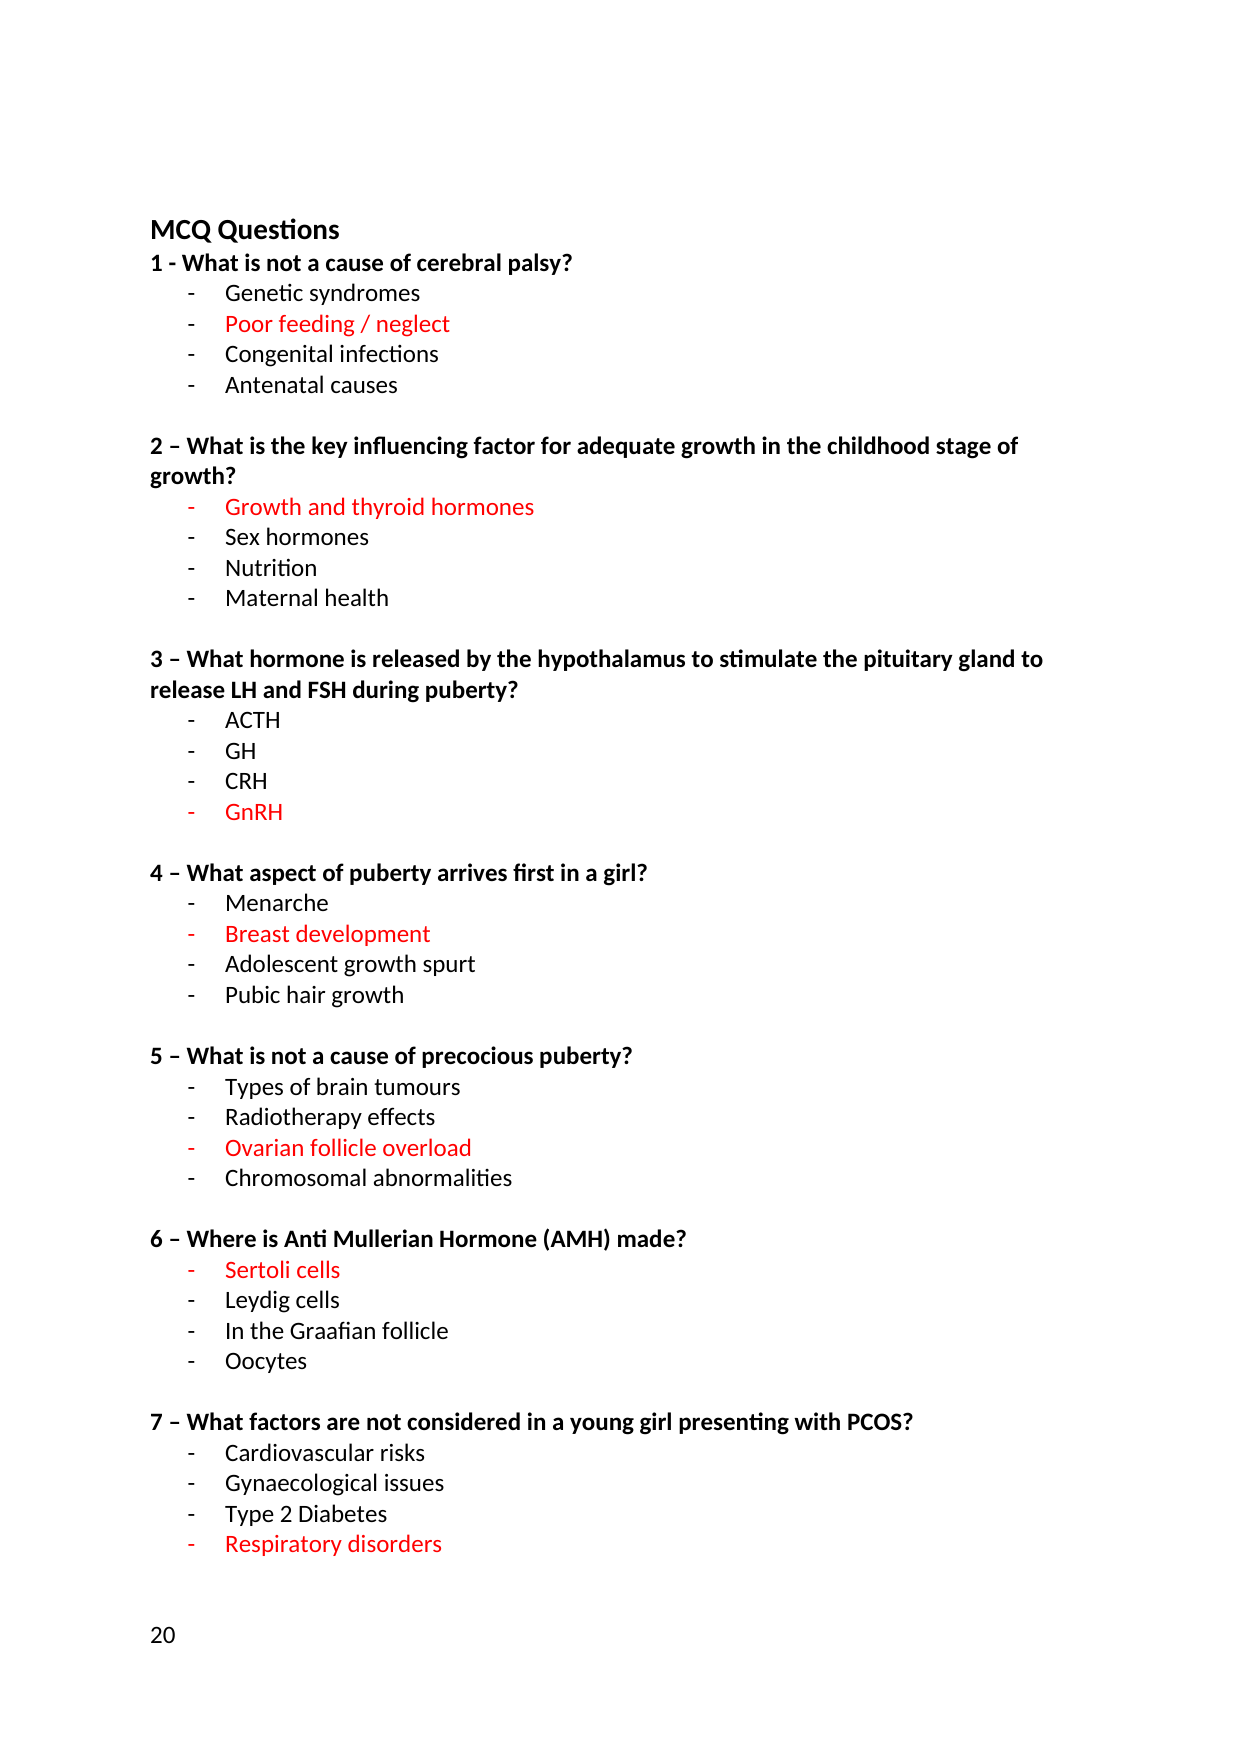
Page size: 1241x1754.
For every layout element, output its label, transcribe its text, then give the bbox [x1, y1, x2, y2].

text 2 – What is the key influencing factor for adequate growth in the childhood stage of growth? [150, 430, 1090, 491]
list GH [187, 735, 1090, 766]
list CRH [187, 766, 1090, 796]
text 7 – What factors are not considered in a young girl presenting with PCOS? [150, 1406, 1090, 1437]
list Chromosomal abnormalities [187, 1162, 1090, 1193]
text 5 – What is not a cause of precocious puberty? [150, 1040, 1090, 1071]
list Types of brain tumours [187, 1071, 1090, 1101]
text 1 - What is not a cause of cerebral palsy? [150, 247, 1090, 277]
list Respiratory disorders [187, 1528, 1090, 1559]
list Type 2 Diabetes [187, 1498, 1090, 1528]
list Leydig cells [187, 1284, 1090, 1315]
list Ovarian follicle overload [187, 1132, 1090, 1162]
list ACTH [187, 704, 1090, 735]
list Oocytes [187, 1345, 1090, 1376]
list Poor feeding / neglect [187, 308, 1090, 338]
list In the Graafian follicle [187, 1315, 1090, 1345]
list Menarche [187, 888, 1090, 918]
list Pubic hair growth [187, 979, 1090, 1010]
list GnRH [187, 796, 1090, 827]
list Adolescent growth spurt [187, 949, 1090, 979]
text 3 – What hormone is released by the hypothalamus to stimulate the pituitary gland to release LH and FSH during puberty? [150, 643, 1090, 704]
text 6 – Where is Anti Mullerian Hormone (AMH) made? [150, 1223, 1090, 1254]
list Maternal health [187, 582, 1090, 613]
text 4 – What aspect of puberty arrives first in a girl? [150, 857, 1090, 888]
list Sex hormones [187, 521, 1090, 552]
list Genetic syndromes [187, 277, 1090, 308]
list Sertoli cells [187, 1254, 1090, 1284]
list Nutrition [187, 552, 1090, 582]
list Cardiovascular risks [187, 1437, 1090, 1467]
text MCQ Questions [150, 211, 1090, 247]
list Growth and thyroid hormones [187, 491, 1090, 521]
list Radiotherapy effects [187, 1101, 1090, 1132]
list Antenatal causes [187, 369, 1090, 399]
list Breast development [187, 918, 1090, 949]
list Gynaecological issues [187, 1467, 1090, 1498]
list Congenital infections [187, 338, 1090, 369]
